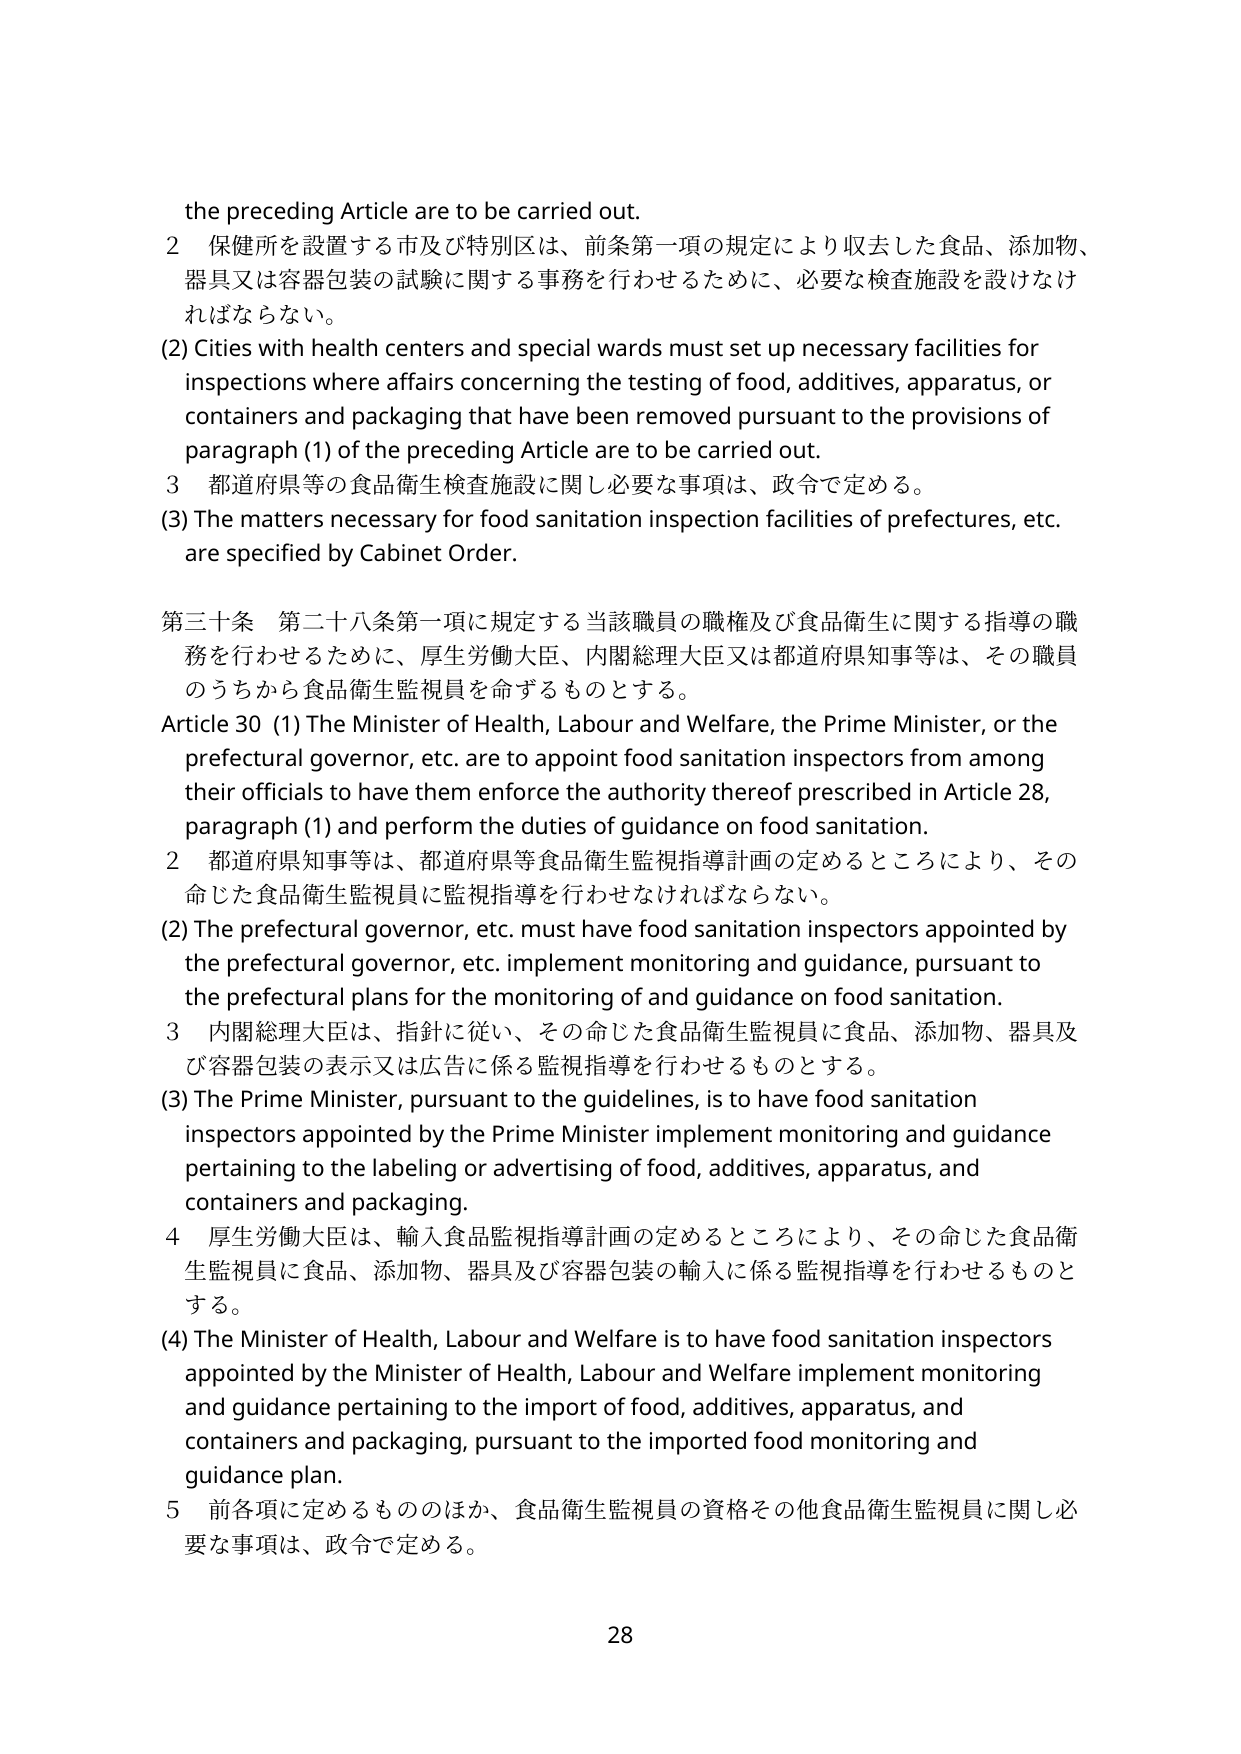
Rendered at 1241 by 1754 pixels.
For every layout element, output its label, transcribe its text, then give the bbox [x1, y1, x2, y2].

text (2) Cities with health centers and special wards must set up necessary facilities for inspections where affairs concerning the testing of food, additives, apparatus, or containers and packaging that have been removed pursuant to the provisions of paragraph (1) of the preceding Article are to be carried out. [161, 330, 1079, 467]
text ２ 都道府県知事等は、都道府県等食品衛生監視指導計画の定めるところにより、その命じた食品衛生監視員に監視指導を行わせなければならない。 [161, 843, 1079, 911]
text (4) The Minister of Health, Labour and Welfare is to have food sanitation inspectors appointed by the Minister of Health, Labour and Welfare implement monitoring and guidance pertaining to the import of food, additives, apparatus, and containers and packaging, pursuant to the imported food monitoring and guidance plan. [161, 1321, 1079, 1492]
text (2) The prefectural governor, etc. must have food sanitation inspectors appointed by the prefectural governor, etc. implement monitoring and guidance, pursuant to the prefectural plans for the monitoring of and guidance on food sanitation. [161, 911, 1079, 1014]
text ５ 前各項に定めるもののほか、食品衛生監視員の資格その他食品衛生監視員に関し必要な事項は、政令で定める。 [161, 1492, 1079, 1560]
text ３ 都道府県等の食品衛生検査施設に関し必要な事項は、政令で定める。 [161, 467, 1079, 501]
text ４ 厚生労働大臣は、輸入食品監視指導計画の定めるところにより、その命じた食品衛生監視員に食品、添加物、器具及び容器包装の輸入に係る監視指導を行わせるものとする。 [161, 1219, 1079, 1321]
text 第三十条 第二十八条第一項に規定する当該職員の職権及び食品衛生に関する指導の職務を行わせるために、厚生労働大臣、内閣総理大臣又は都道府県知事等は、その職員のうちから食品衛生監視員を命ずるものとする。 [161, 604, 1079, 706]
text ３ 内閣総理大臣は、指針に従い、その命じた食品衛生監視員に食品、添加物、器具及び容器包装の表示又は広告に係る監視指導を行わせるものとする。 [161, 1014, 1079, 1082]
text Article 30 (1) The Minister of Health, Labour and Welfare, the Prime Minister, or the prefectural governor, etc. are to appoint food sanitation inspectors from among their officials to have them enforce the authority thereof prescribed in Article 28, paragraph (1) and perform the duties of guidance on food sanitation. [161, 706, 1079, 843]
text (3) The Prime Minister, pursuant to the guidelines, is to have food sanitation inspectors appointed by the Prime Minister implement monitoring and guidance pertaining to the labeling or advertising of food, additives, apparatus, and containers and packaging. [161, 1082, 1079, 1219]
text (3) The matters necessary for food sanitation inspection facilities of prefectures, etc. are specified by Cabinet Order. [161, 501, 1079, 569]
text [161, 194, 1079, 228]
text ２ 保健所を設置する市及び特別区は、前条第一項の規定により収去した食品、添加物、器具又は容器包装の試験に関する事務を行わせるために、必要な検査施設を設けなければならない。 [161, 228, 1079, 330]
